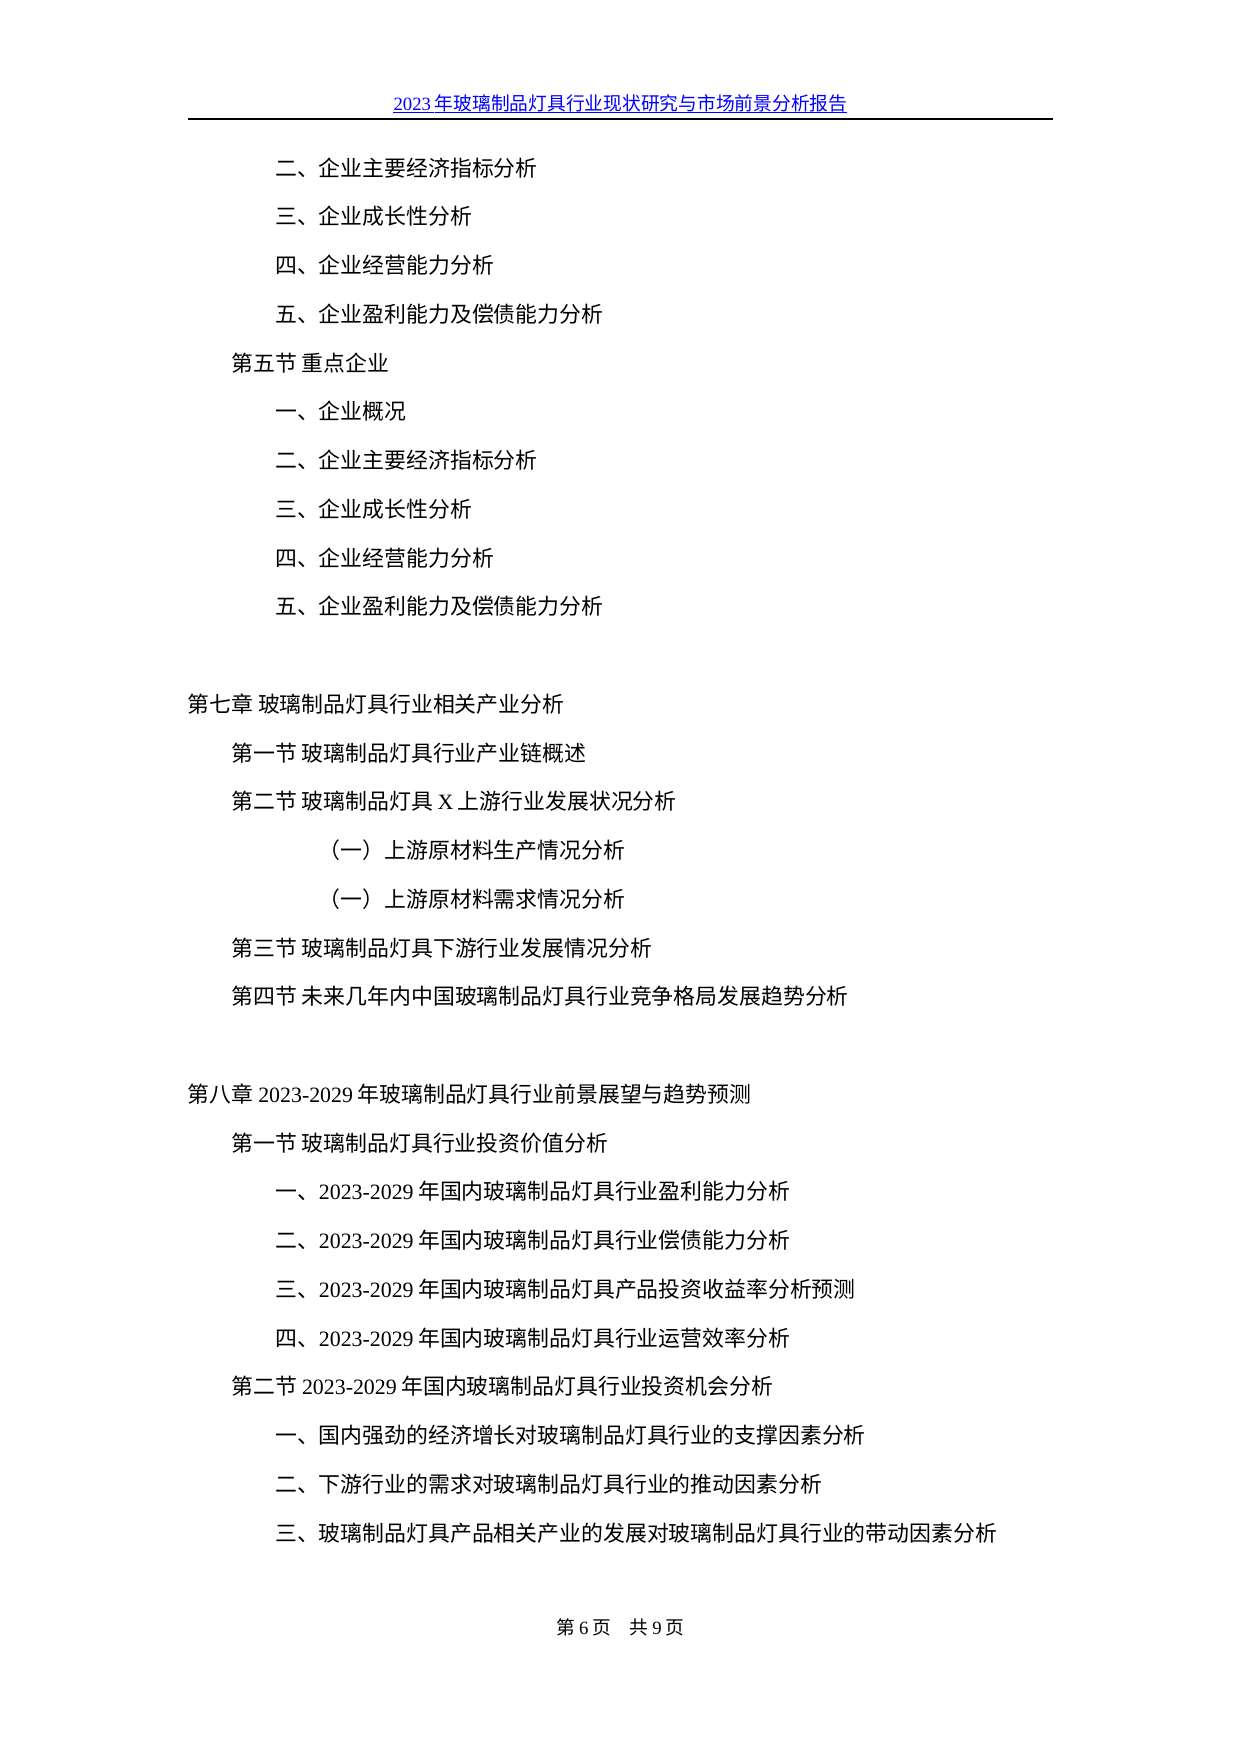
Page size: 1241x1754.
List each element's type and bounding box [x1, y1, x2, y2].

text [187, 150, 1053, 1548]
